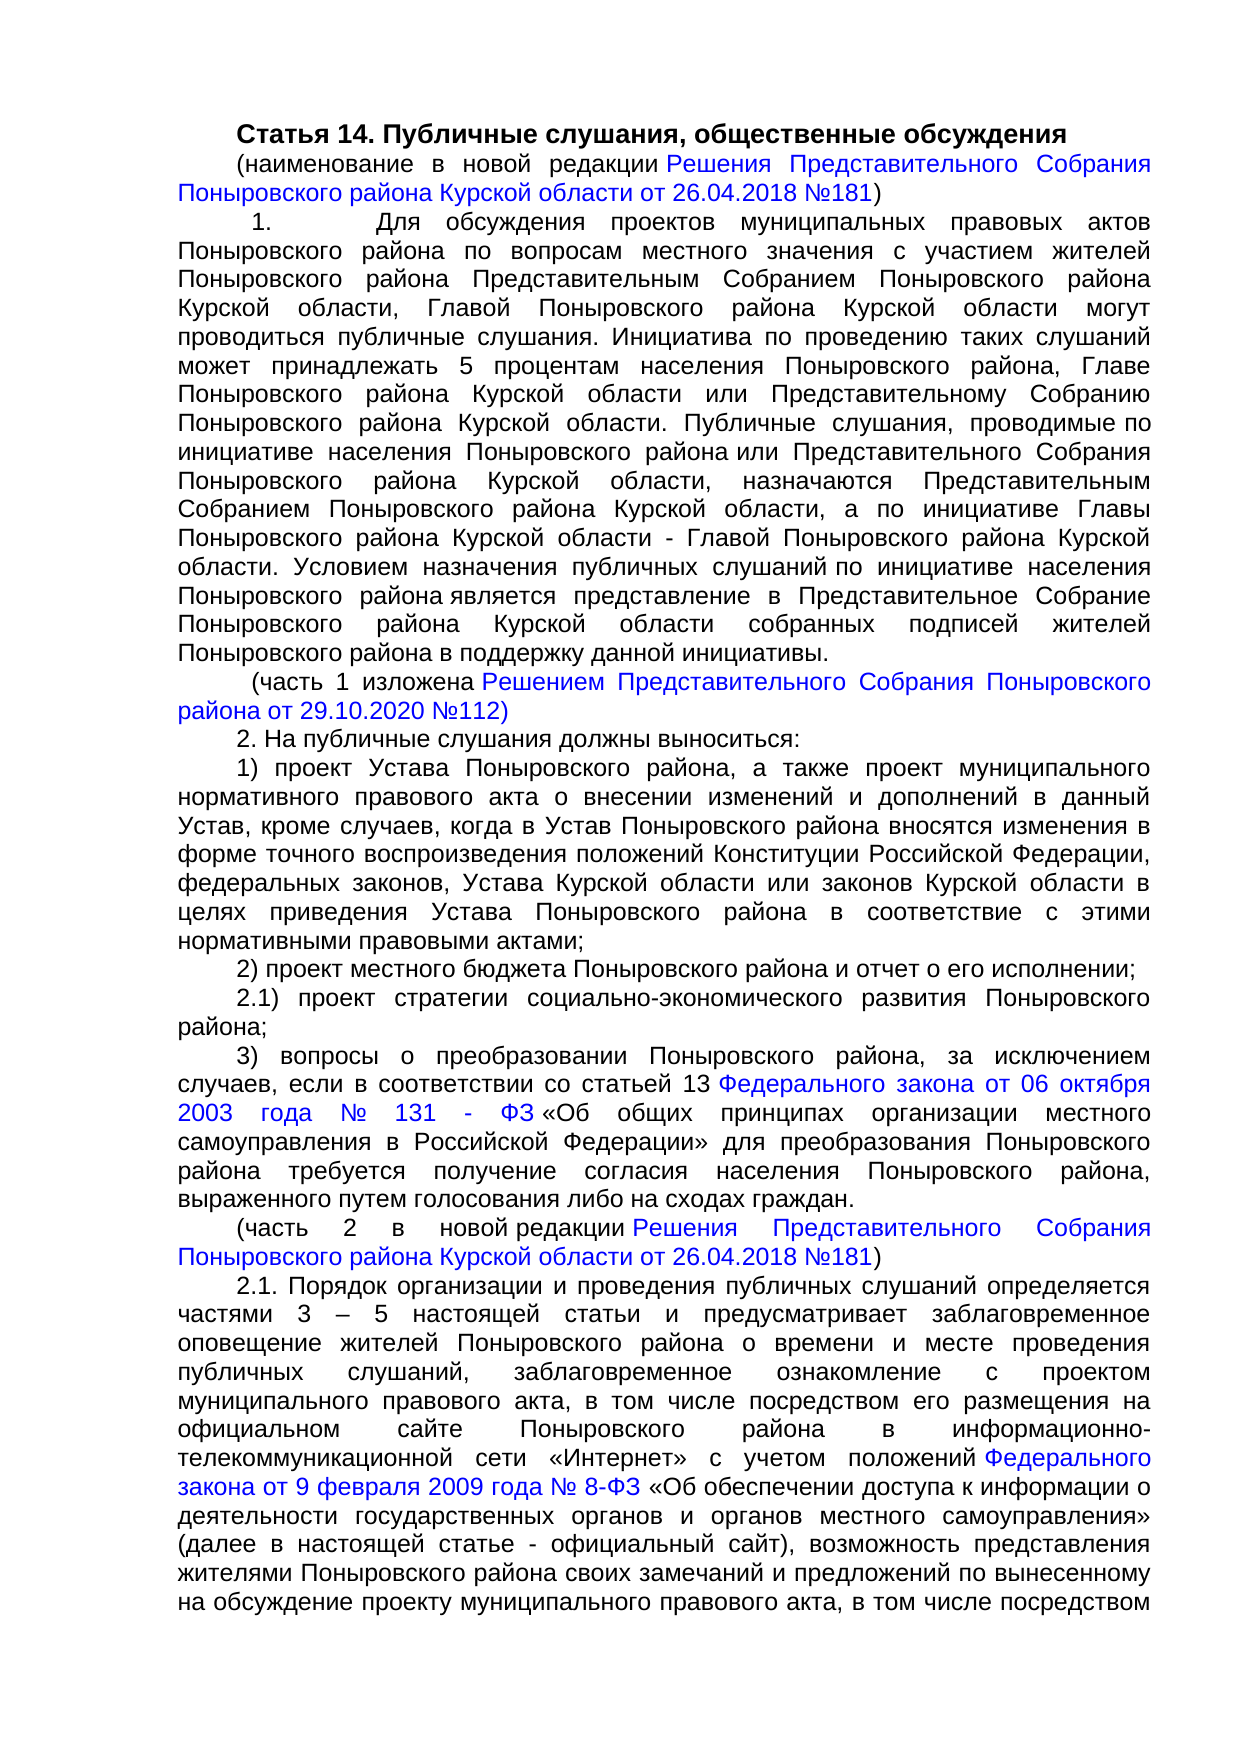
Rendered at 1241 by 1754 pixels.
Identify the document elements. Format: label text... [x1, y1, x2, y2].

list Для обсуждения проектов муниципальных правовых актов Поныровского района по вопросам местного значения с участием жителей Поныровского района Представительным Собранием Поныровского района Курской области, Главой Поныровского района Курской области могут проводиться публичные слушания. Инициатива по проведению таких слушаний может принадлежать 5 процентам населения Поныровского района, Главе Поныровского района Курской области или Представительному Собранию Поныровского района Курской области. Публичные слушания, проводимые по инициативе населения Поныровского района или Представительного Собрания Поныровского района Курской области, назначаются Представительным Собранием Поныровского района Курской области, а по инициативе Главы Поныровского района Курской области - Главой Поныровского района Курской области. Условием назначения публичных слушаний по инициативе населения Поныровского района является представление в Представительное Собрание Поныровского района Курской области собранных подписей жителей Поныровского района в поддержку данной инициативы. [177, 207, 1152, 667]
text Статья 14. Публичные слушания, общественные обсуждения [177, 118, 1152, 149]
text 2.1) проект стратегии социально-экономического развития Поныровского района; [177, 983, 1152, 1041]
text 2. На публичные слушания должны выноситься: [177, 724, 1152, 753]
text (наименование в новой редакции Решения Представительного Собрания Поныровского района Курской области от 26.04.2018 №181) [177, 149, 1152, 207]
text 2) проект местного бюджета Поныровского района и отчет о его исполнении; [177, 954, 1152, 983]
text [177, 1271, 1152, 1616]
text 3) вопросы о преобразовании Поныровского района, за исключением случаев, если в соответствии со статьей 13 Федерального закона от 06 октября 2003 года № 131 - ФЗ «Об общих принципах организации местного самоуправления в Российской Федерации» для преобразования Поныровского района требуется получение согласия населения Поныровского района, выраженного путем голосования либо на сходах граждан. [177, 1041, 1152, 1213]
text 1) проект Устава Поныровского района, а также проект муниципального нормативного правового акта о внесении изменений и дополнений в данный Устав, кроме случаев, когда в Устав Поныровского района вносятся изменения в форме точного воспроизведения положений Конституции Российской Федерации, федеральных законов, Устава Курской области или законов Курской области в целях приведения Устава Поныровского района в соответствие с этими нормативными правовыми актами; [177, 753, 1152, 954]
text (часть 1 изложена Решением Представительного Собрания Поныровского района от 29.10.2020 №112) [177, 667, 1152, 724]
text (часть 2 в новой редакции Решения Представительного Собрания Поныровского района Курской области от 26.04.2018 №181) [177, 1213, 1152, 1271]
